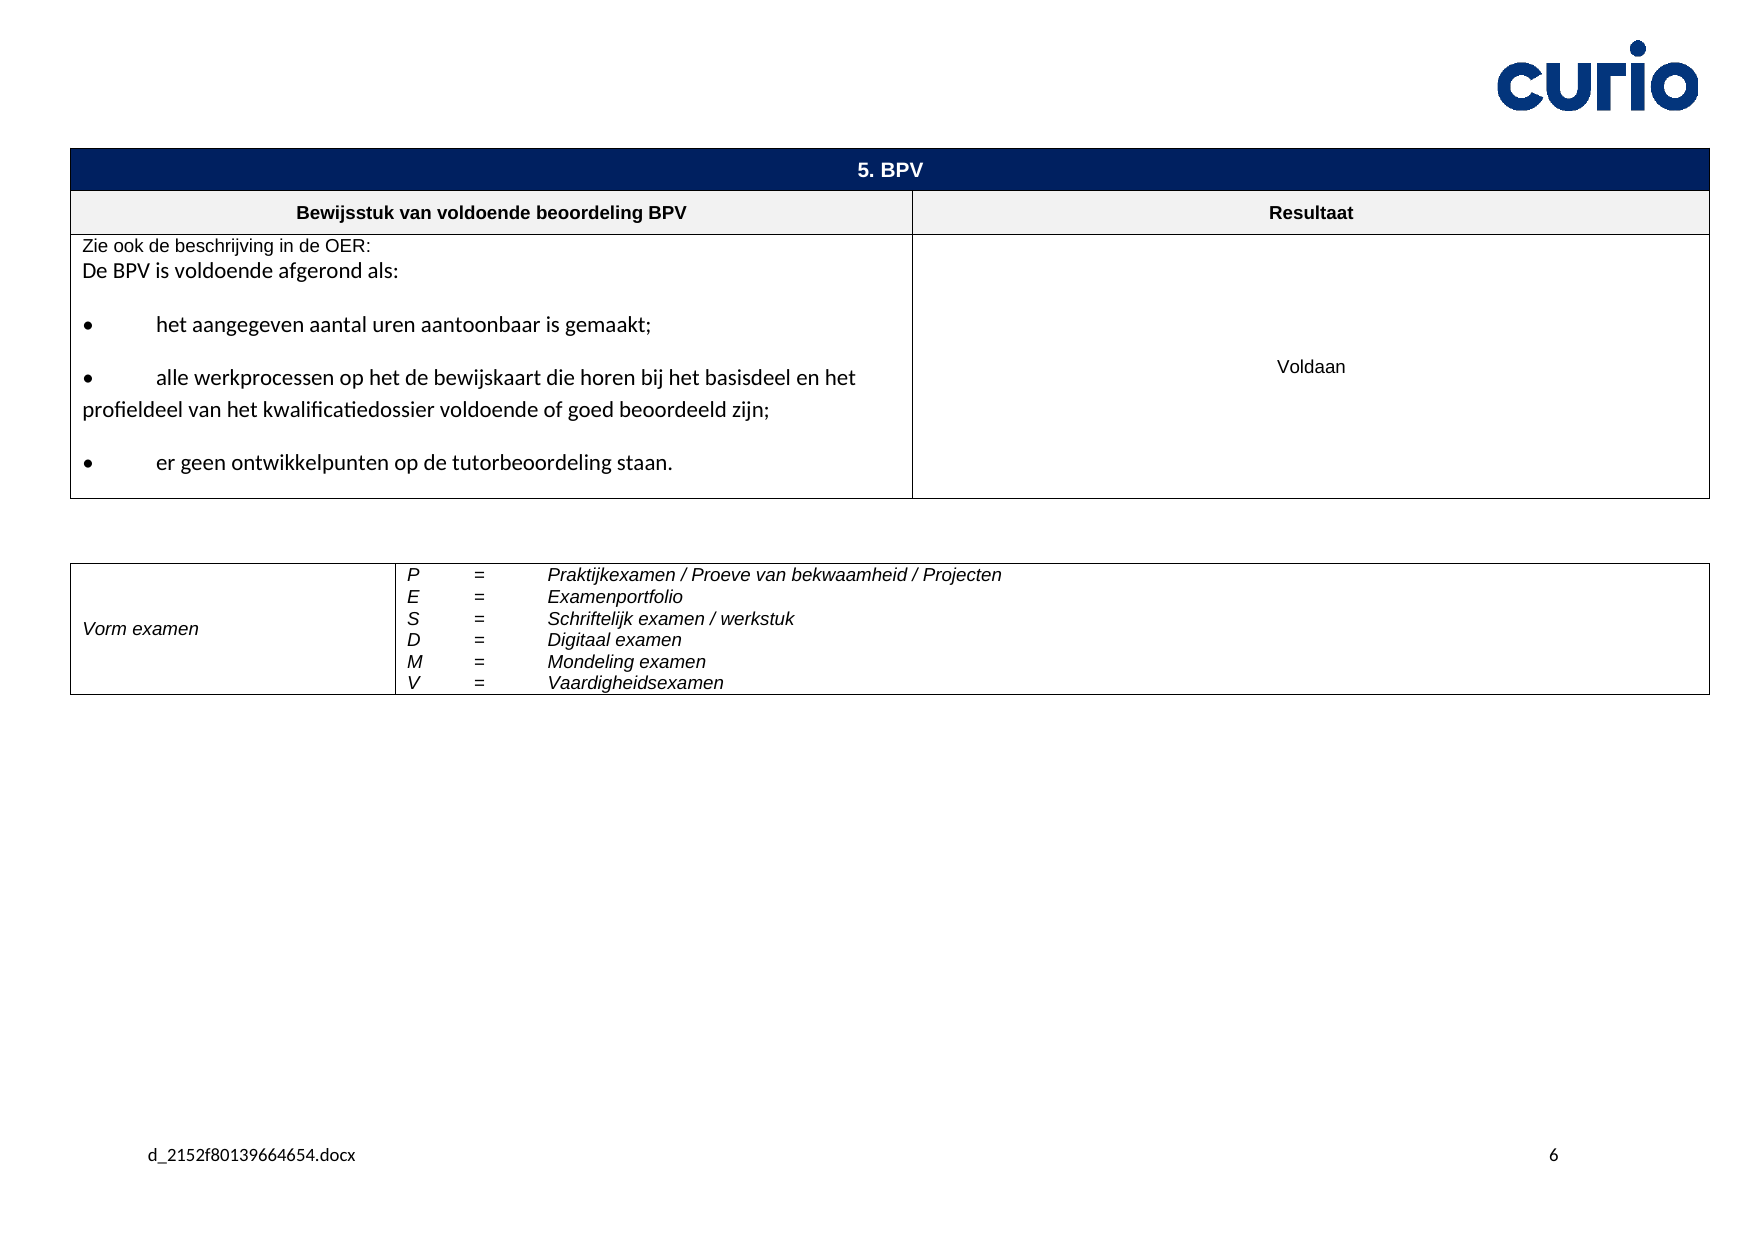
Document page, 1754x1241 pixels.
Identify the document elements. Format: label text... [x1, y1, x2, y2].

table_cell Zie ook de beschrijving in de OER: De BPV is voldoende afgerond als: • het aangegeven aantal uren aantoonbaar is gemaakt; • alle werkprocessen op het de bewijskaart die horen bij het basisdeel en het profieldeel van het kwalificatiedossier voldoende of goed beoordeeld zijn; • er geen ontwikkelpunten op de tutorbeoordeling staan. [71, 235, 912, 497]
table_header P = Praktijkexamen / Proeve van bekwaamheid / Projecten E = Examenportfolio S = Schriftelijk examen / werkstuk D = Digitaal examen M = Mondeling examen V = Vaardigheidsexamen [396, 564, 1709, 694]
table_cell Resultaat [913, 191, 1709, 234]
table_header Vorm examen [71, 564, 395, 694]
table_header 5. BPV [71, 149, 1709, 190]
table_cell Bewijsstuk van voldoende beoordeling BPV [71, 191, 912, 234]
table_cell Voldaan [913, 235, 1709, 497]
picture [1497, 40, 1698, 111]
